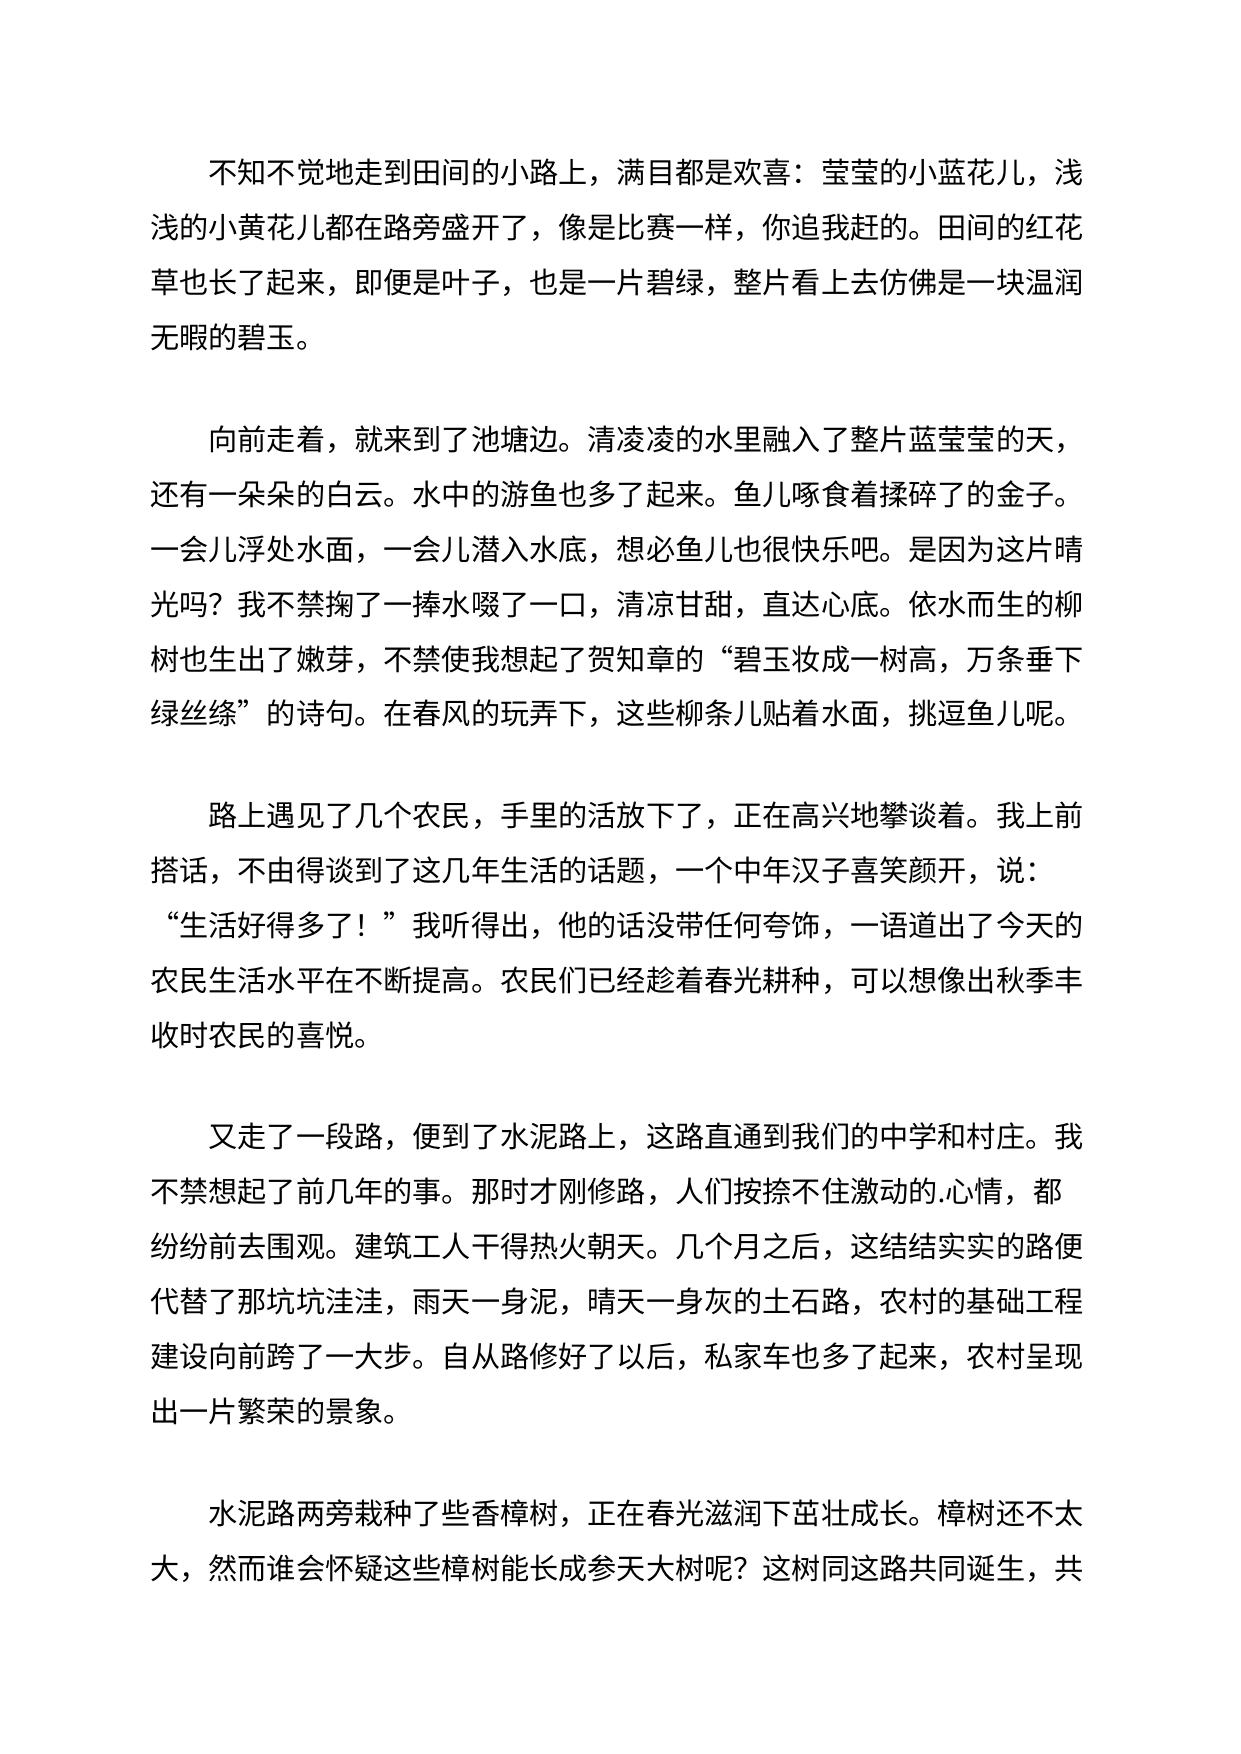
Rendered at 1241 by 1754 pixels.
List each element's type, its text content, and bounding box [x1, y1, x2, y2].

text 路上遇见了几个农民，手里的活放下了，正在高兴地攀谈着。我上前搭话，不由得谈到了这几年生活的话题，一个中年汉子喜笑颜开，说：“生活好得多了！”我听得出，他的话没带任何夸饰，一语道出了今天的农民生活水平在不断提高。农民们已经趁着春光耕种，可以想像出秋季丰收时农民的喜悦。 [150, 793, 1090, 1054]
text 向前走着，就来到了池塘边。清凌凌的水里融入了整片蓝莹莹的天，还有一朵朵的白云。水中的游鱼也多了起来。鱼儿啄食着揉碎了的金子。一会儿浮处水面，一会儿潜入水底，想必鱼儿也很快乐吧。是因为这片晴光吗？我不禁掬了一捧水啜了一口，清凉甘甜，直达心底。依水而生的柳树也生出了嫩芽，不禁使我想起了贺知章的“碧玉妆成一树高，万条垂下绿丝绦”的诗句。在春风的玩弄下，这些柳条儿贴着水面，挑逗鱼儿呢。 [150, 416, 1090, 733]
text 又走了一段路，便到了水泥路上，这路直通到我们的中学和村庄。我不禁想起了前几年的事。那时才刚修路，人们按捺不住激动的.心情，都纷纷前去围观。建筑工人干得热火朝天。几个月之后，这结结实实的路便代替了那坑坑洼洼，雨天一身泥，晴天一身灰的土石路，农村的基础工程建设向前跨了一大步。自从路修好了以后，私家车也多了起来，农村呈现出一片繁荣的景象。 [150, 1114, 1090, 1431]
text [150, 1490, 1090, 1588]
text 不知不觉地走到田间的小路上，满目都是欢喜：莹莹的小蓝花儿，浅浅的小黄花儿都在路旁盛开了，像是比赛一样，你追我赶的。田间的红花草也长了起来，即便是叶子，也是一片碧绿，整片看上去仿佛是一块温润无暇的碧玉。 [150, 150, 1090, 357]
